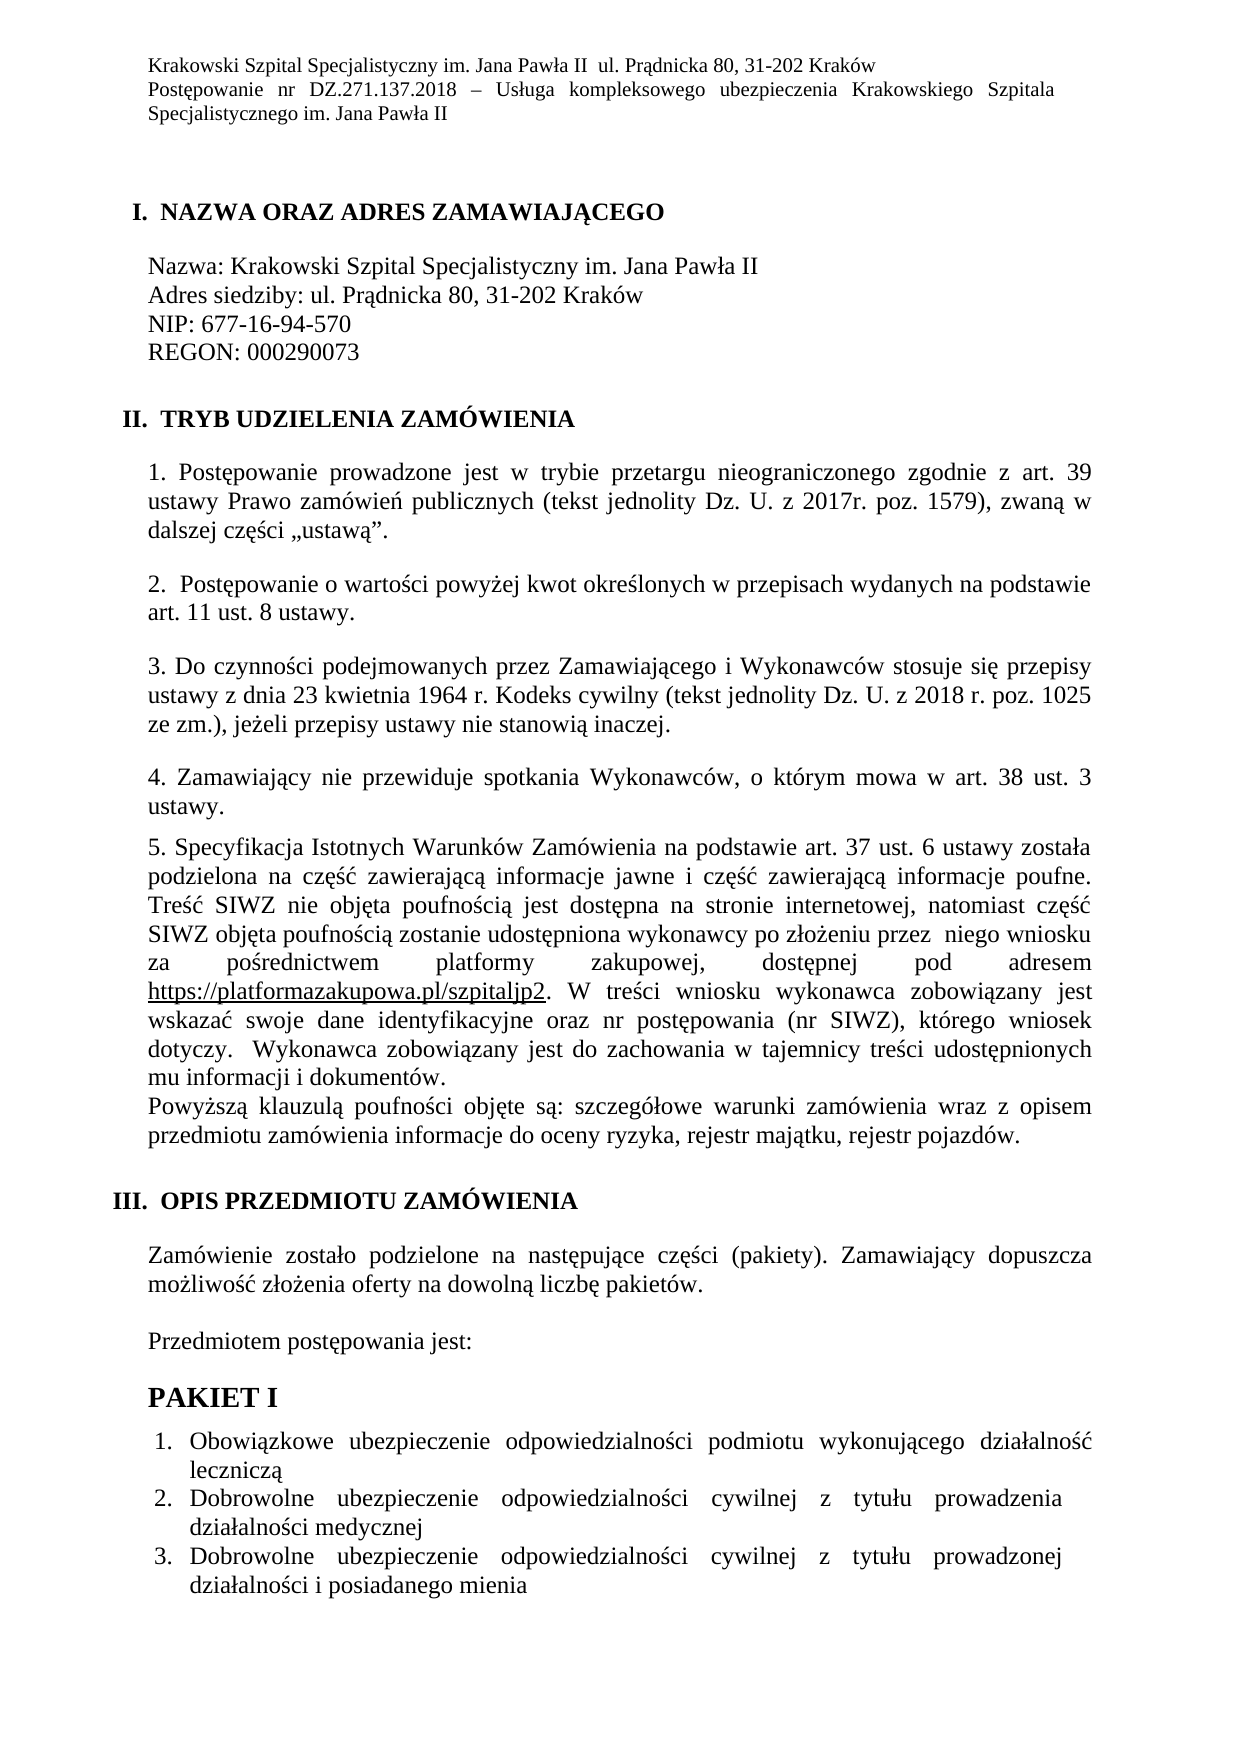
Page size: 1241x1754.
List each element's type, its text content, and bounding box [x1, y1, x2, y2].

list Obowiązkowe ubezpieczenie odpowiedzialności podmiotu wykonującego działalność leczniczą [154, 1426, 1093, 1483]
text PAKIET I [148, 1380, 1093, 1413]
text Przedmiotem postępowania jest: [148, 1326, 1093, 1355]
text Zamówienie zostało podzielone na następujące części (pakiety). Zamawiający dopuszcza możliwość złożenia oferty na dowolną liczbę pakietów. [148, 1240, 1093, 1297]
text 3. Do czynności podejmowanych przez Zamawiającego i Wykonawców stosuje się przepisy ustawy z dnia 23 kwietnia 1964 r. Kodeks cywilny (tekst jednolity Dz. U. z 2018 r. poz. 1025 ze zm.), jeżeli przepisy ustawy nie stanowią inaczej. [148, 651, 1093, 737]
text 4. Zamawiający nie przewiduje spotkania Wykonawców, o którym mowa w art. 38 ust. 3 ustawy. [148, 762, 1093, 820]
text Powyższą klauzulą poufności objęte są: szczegółowe warunki zamówienia wraz z opisem przedmiotu zamówienia informacje do oceny ryzyka, rejestr majątku, rejestr pojazdów. [148, 1091, 1093, 1149]
list Dobrowolne ubezpieczenie odpowiedzialności cywilnej z tytułu prowadzonej działalności i posiadanego mienia [154, 1541, 1063, 1598]
text 5. Specyfikacja Istotnych Warunków Zamówienia na podstawie art. 37 ust. 6 ustawy została podzielona na część zawierającą informacje jawne i część zawierającą informacje poufne. Treść SIWZ nie objęta poufnością jest dostępna na stronie internetowej, natomiast część SIWZ objęta poufnością zostanie udostępniona wykonawcy po złożeniu przez niego wniosku za pośrednictwem platformy zakupowej, dostępnej pod adresem https://platformazakupowa.pl/szpitaljp2. W treści wniosku wykonawca zobowiązany jest wskazać swoje dane identyfikacyjne oraz nr postępowania (nr SIWZ), którego wniosek dotyczy. Wykonawca zobowiązany jest do zachowania w tajemnicy treści udostępnionych mu informacji i dokumentów. [148, 832, 1093, 1091]
list Nazwa: Krakowski Szpital Specjalistyczny im. Jana Pawła II [148, 251, 1093, 280]
list Dobrowolne ubezpieczenie odpowiedzialności cywilnej z tytułu prowadzenia działalności medycznej [154, 1483, 1063, 1541]
list Adres siedziby: ul. Prądnicka 80, 31-202 Kraków [148, 280, 1093, 309]
list REGON: 000290073 [148, 337, 1093, 366]
list TRYB UDZIELENIA ZAMÓWIENIA [148, 404, 1093, 432]
text 1. Postępowanie prowadzone jest w trybie przetargu nieograniczonego zgodnie z art. 39 ustawy Prawo zamówień publicznych (tekst jednolity Dz. U. z 2017r. poz. 1579), zwaną w dalszej części „ustawą”. [148, 457, 1093, 544]
list NIP: 677-16-94-570 [148, 309, 1093, 337]
text 2. Postępowanie o wartości powyżej kwot określonych w przepisach wydanych na podstawie art. 11 ust. 8 ustawy. [148, 569, 1093, 626]
list NAZWA ORAZ ADRES ZAMAWIAJĄCEGO [148, 197, 1093, 226]
list OPIS PRZEDMIOTU ZAMÓWIENIA [148, 1186, 1093, 1215]
